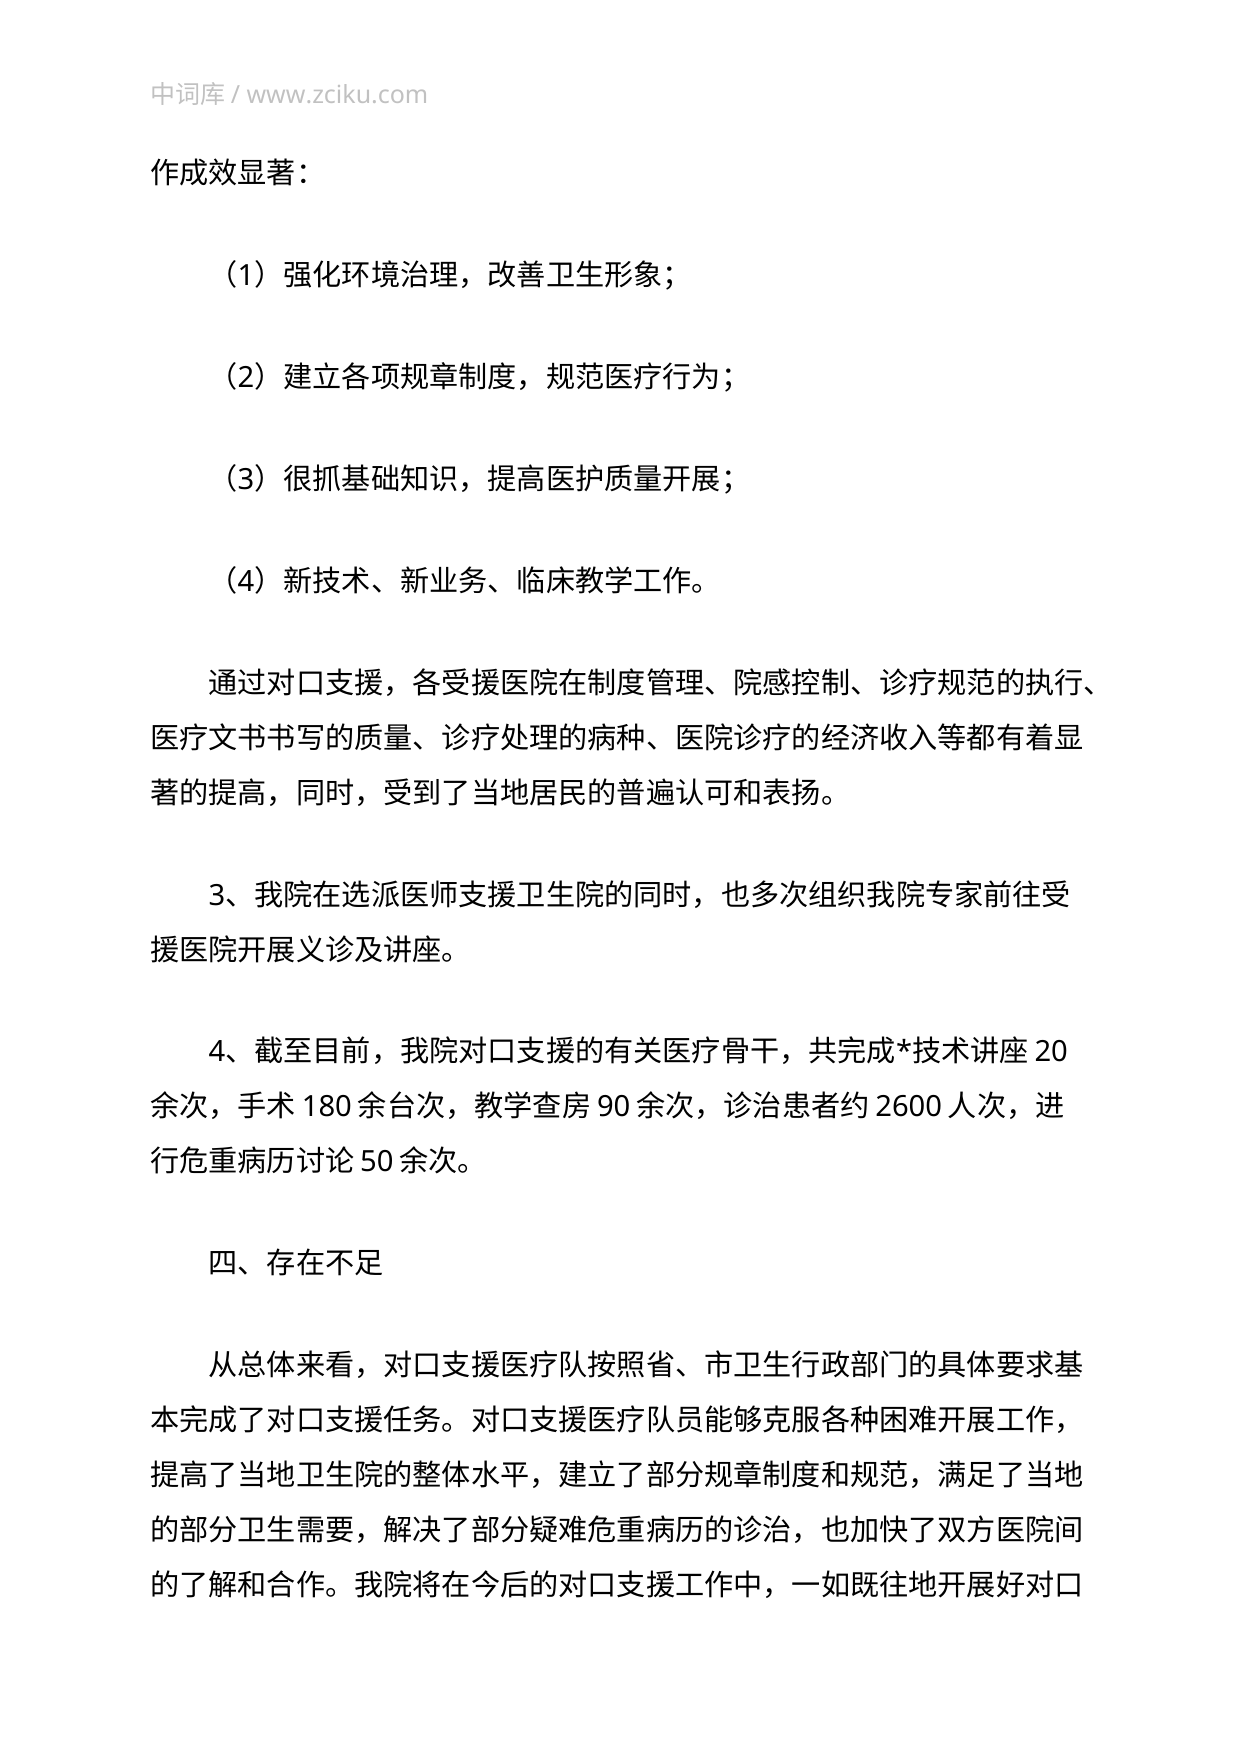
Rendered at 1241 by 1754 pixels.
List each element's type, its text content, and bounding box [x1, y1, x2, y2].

text 四、存在不足 [150, 1240, 1090, 1282]
text （1）强化环境治理，改善卫生形象； [150, 252, 1090, 294]
text 3、我院在选派医师支援卫生院的同时，也多次组织我院专家前往受援医院开展义诊及讲座。 [150, 871, 1090, 968]
text （2）建立各项规章制度，规范医疗行为； [150, 354, 1090, 396]
text （3）很抓基础知识，提高医护质量开展； [150, 456, 1090, 498]
text 4、截至目前，我院对口支援的有关医疗骨干，共完成*技术讲座20余次，手术180余台次，教学查房90余次，诊治患者约2600人次，进行危重病历讨论50余次。 [150, 1028, 1090, 1180]
text （4）新技术、新业务、临床教学工作。 [150, 558, 1090, 600]
text 通过对口支援，各受援医院在制度管理、院感控制、诊疗规范的执行、医疗文书书写的质量、诊疗处理的病种、医院诊疗的经济收入等都有着显著的提高，同时，受到了当地居民的普遍认可和表扬。 [150, 660, 1090, 812]
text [150, 1342, 1090, 1604]
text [150, 150, 1090, 192]
